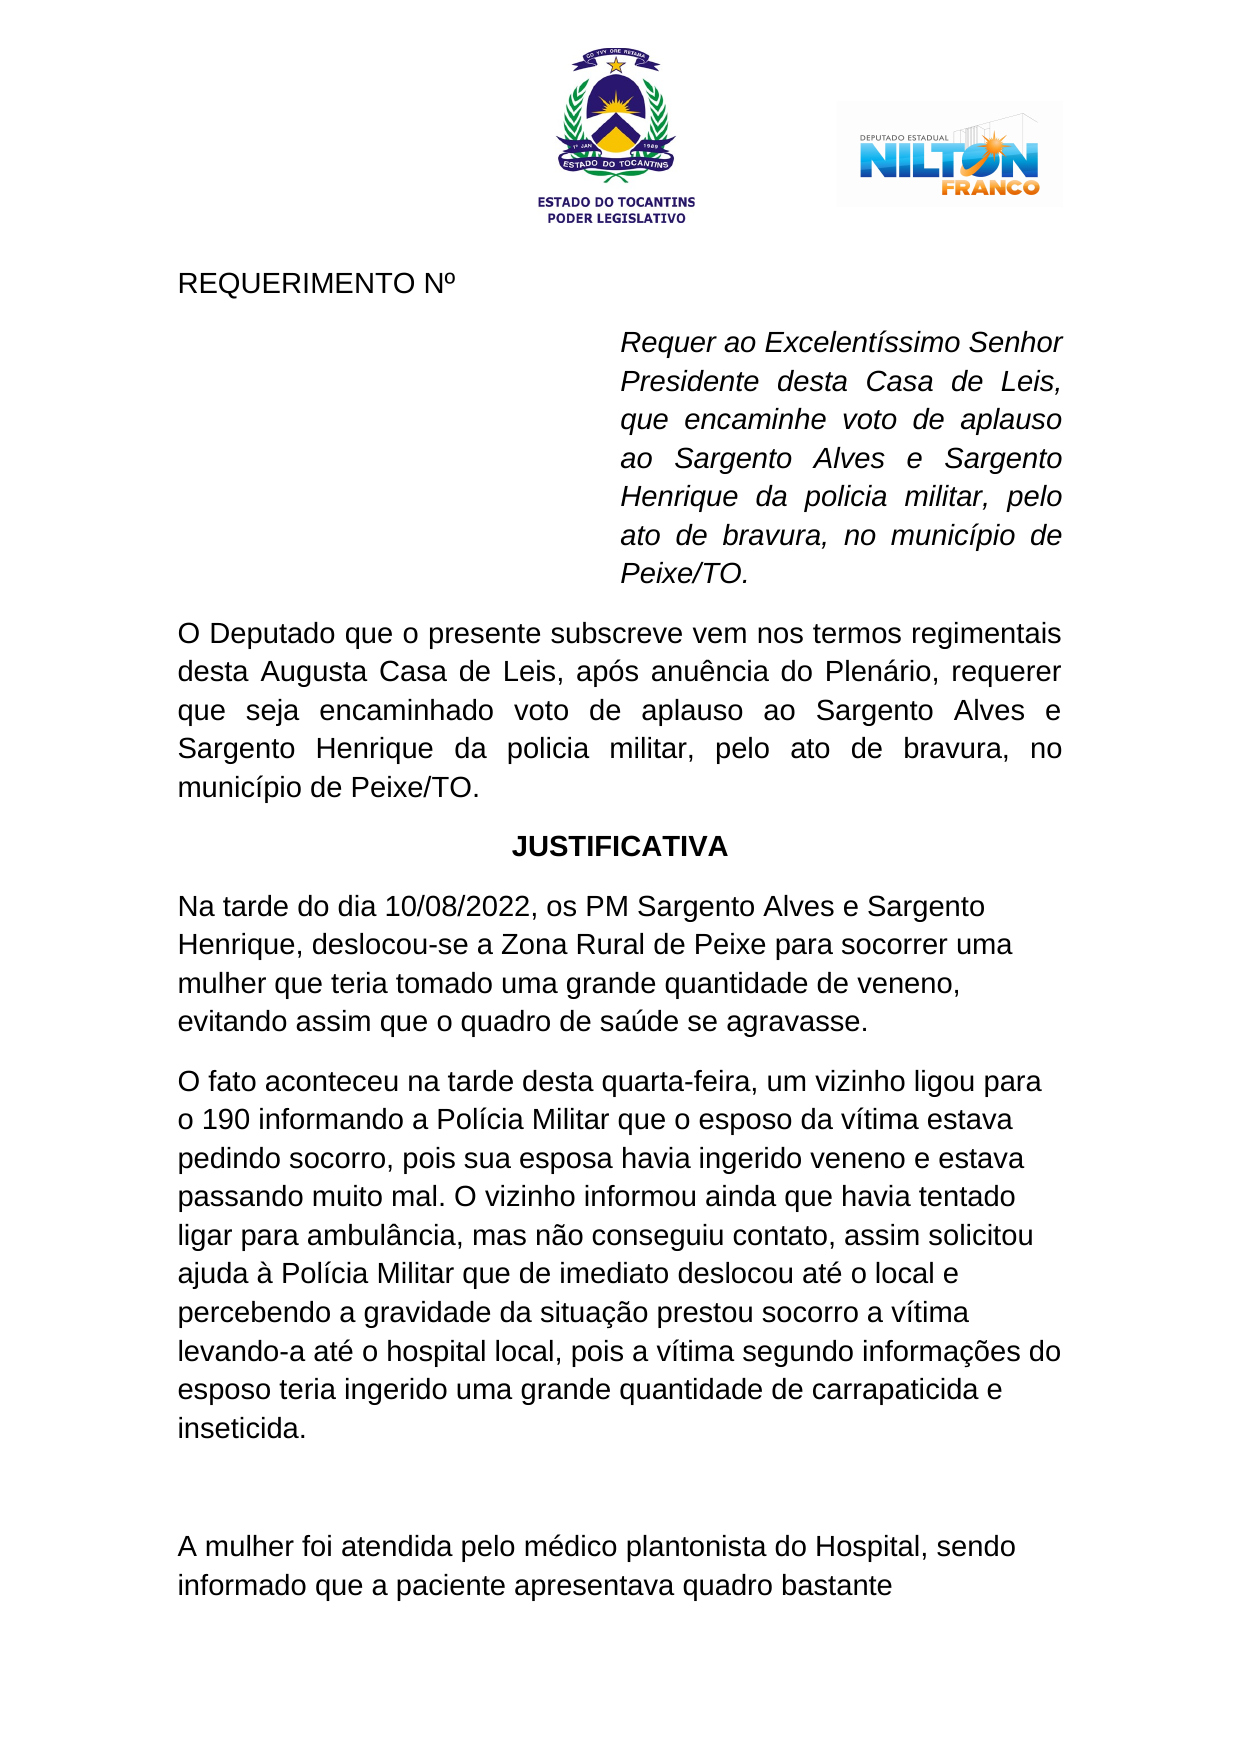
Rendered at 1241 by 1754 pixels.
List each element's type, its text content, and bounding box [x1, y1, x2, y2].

text O fato aconteceu na tarde desta quarta-feira, um vizinho ligou para o 190 informando a Polícia Militar que o esposo da vítima estava pedindo socorro, pois sua esposa havia ingerido veneno e estava passando muito mal. O vizinho informou ainda que havia tentado ligar para ambulância, mas não conseguiu contato, assim solicitou ajuda à Polícia Militar que de imediato deslocou até o local e percebendo a gravidade da situação prestou socorro a vítima levando-a até o hospital local, pois a vítima segundo informações do esposo teria ingerido uma grande quantidade de carrapaticida e inseticida. [177, 1064, 1063, 1444]
text JUSTIFICATIVA [177, 829, 1063, 863]
picture [836, 101, 1064, 207]
text Requer ao Excelentíssimo Senhor Presidente desta Casa de Leis, que encaminhe voto de aplauso ao Sargento Alves e Sargento Henrique da policia militar, pelo ato de bravura, no município de Peixe/TO. [620, 325, 1063, 590]
text Na tarde do dia 10/08/2022, os PM Sargento Alves e Sargento Henrique, deslocou-se a Zona Rural de Peixe para socorrer uma mulher que teria tomado uma grande quantidade de veneno, evitando assim que o quadro de saúde se agravasse. [177, 889, 1063, 1038]
text REQUERIMENTO Nº [177, 266, 1063, 299]
text A mulher foi atendida pelo médico plantonista do Hospital, sendo informado que a paciente apresentava quadro bastante [177, 1529, 1063, 1601]
picture [537, 48, 695, 223]
text O Deputado que o presente subscreve vem nos termos regimentais desta Augusta Casa de Leis, após anuência do Plenário, requerer que seja encaminhado voto de aplauso ao Sargento Alves e Sargento Henrique da policia militar, pelo ato de bravura, no município de Peixe/TO. [177, 616, 1063, 803]
